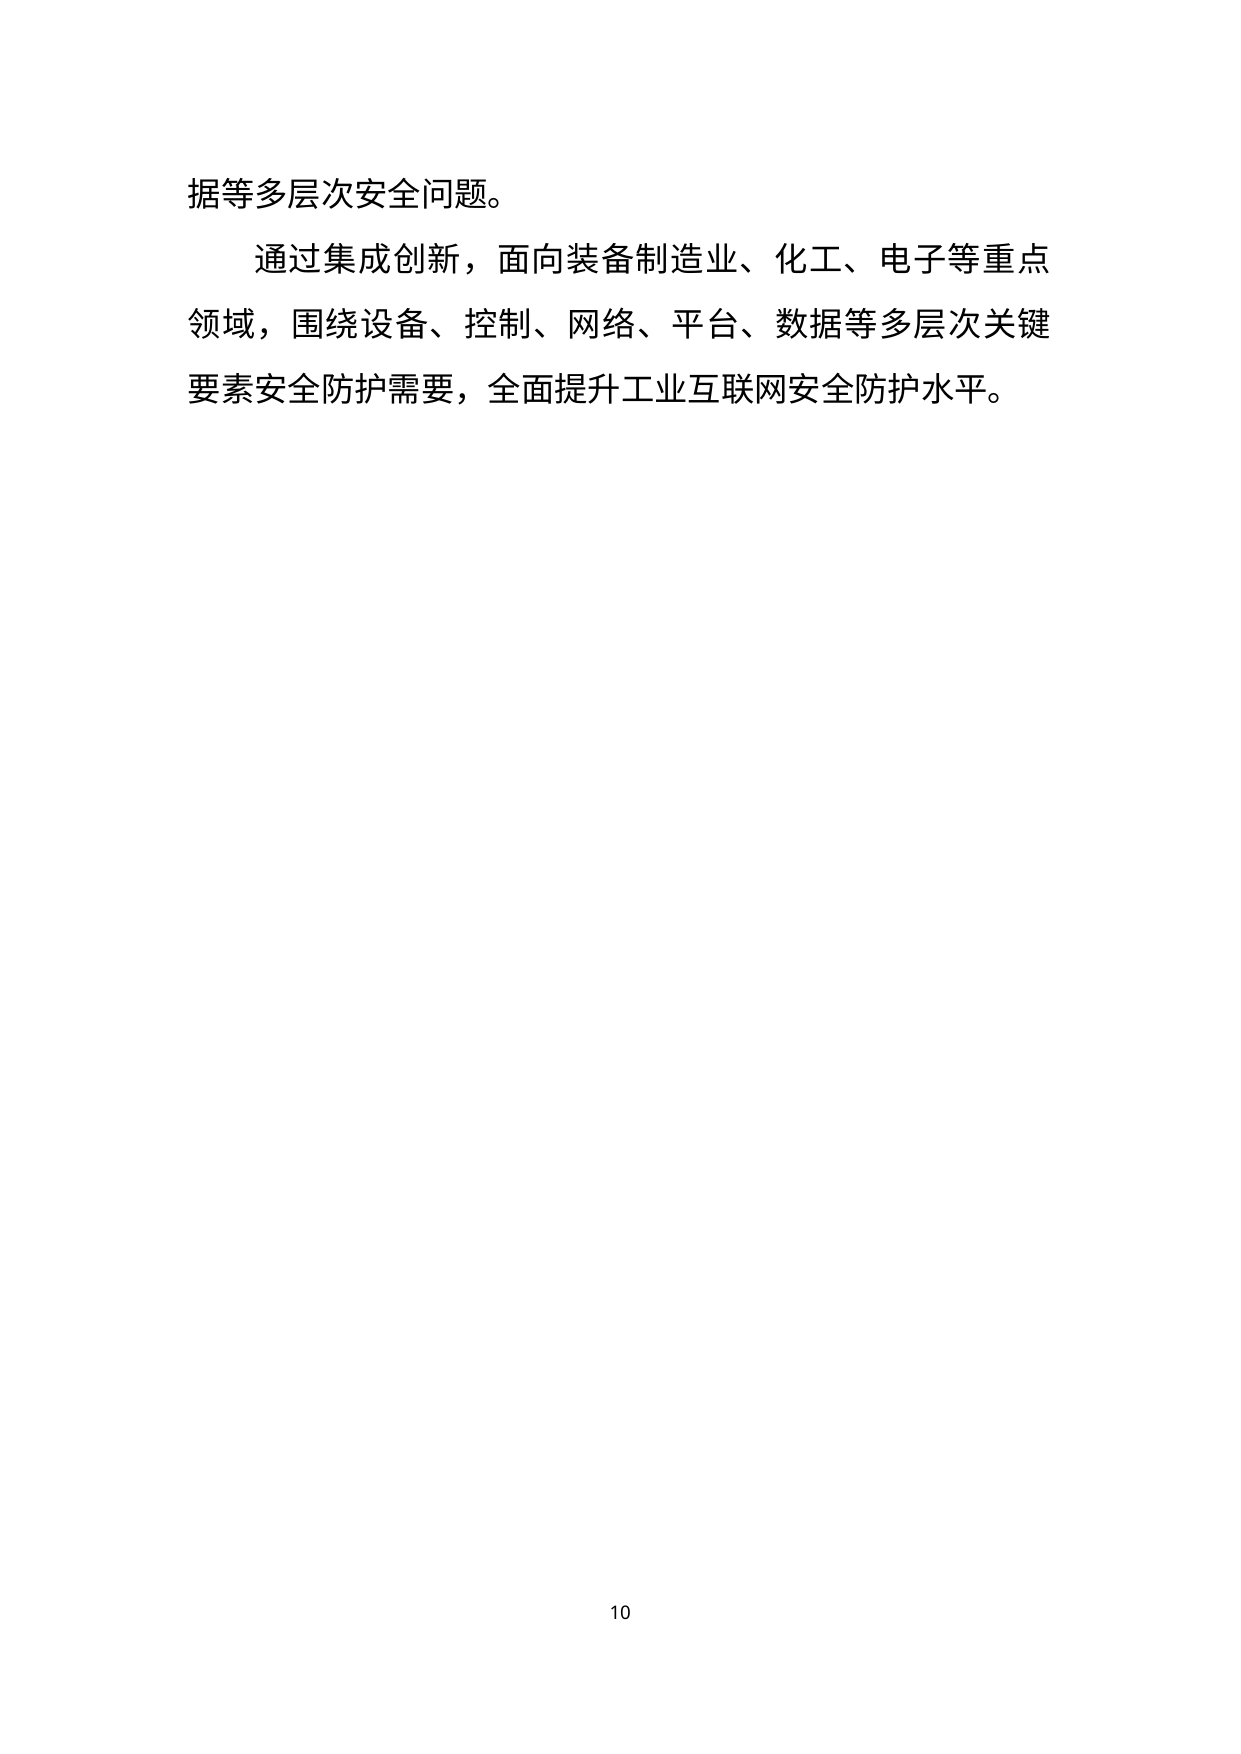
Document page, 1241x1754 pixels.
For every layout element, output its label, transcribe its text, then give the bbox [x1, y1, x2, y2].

list 通过集成创新，面向装备制造业、化工、电子等重点领域，围绕设备、控制、网络、平台、数据等多层次关键要素安全防护需要，全面提升工业互联网安全防护水平。 [187, 225, 1053, 420]
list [187, 160, 1053, 225]
